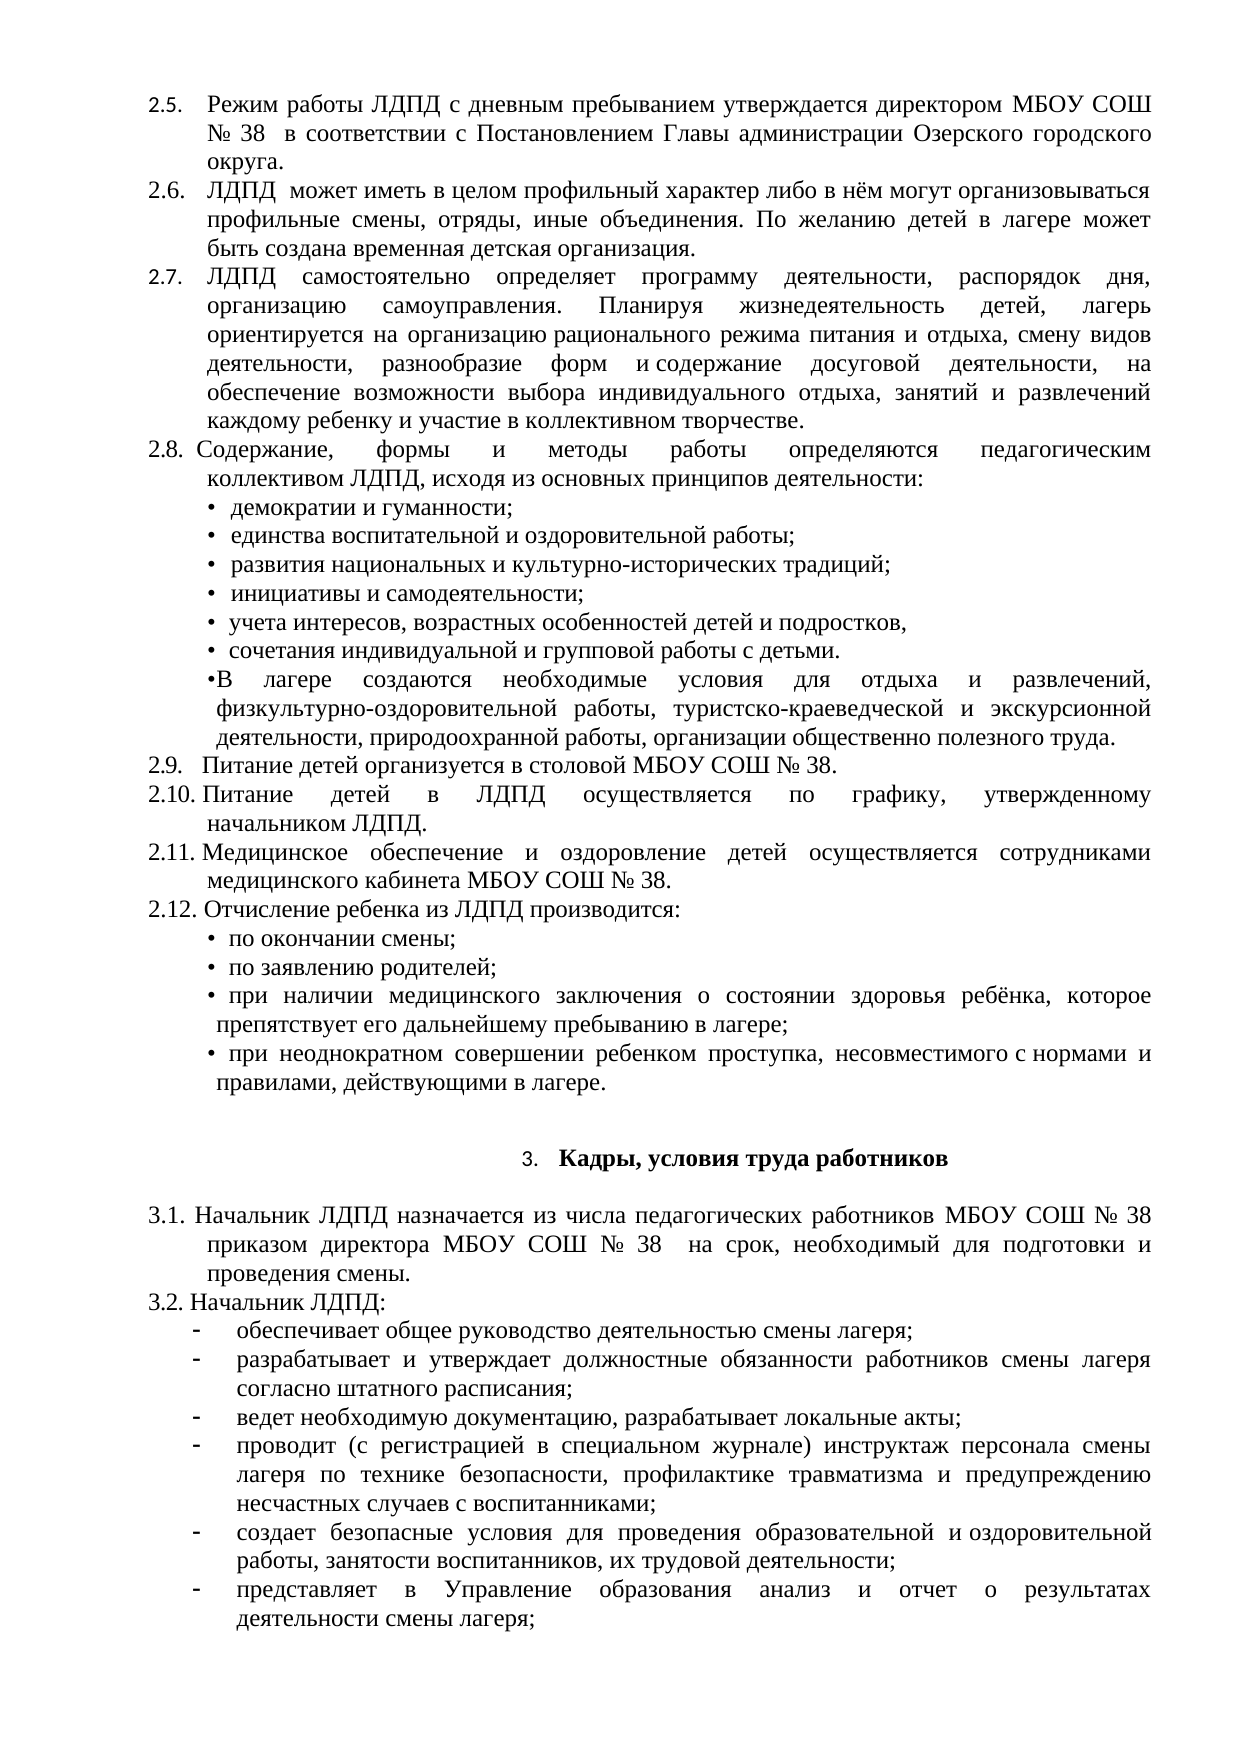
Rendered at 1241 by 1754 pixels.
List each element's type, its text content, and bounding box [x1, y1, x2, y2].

list по заявлению родителей; [207, 952, 1152, 981]
text 2.11. Медицинское обеспечение и оздоровление детей осуществляется сотрудниками медицинского кабинета МБОУ СОШ № 38. [148, 837, 1152, 894]
list при неоднократном совершении ребенком проступка, несовместимого с нормами и правилами, действующими в лагере. [207, 1038, 1152, 1096]
text 2.9. Питание детей организуется в столовой МБОУ СОШ № 38. [148, 751, 1152, 779]
list учета интересов, возрастных особенностей детей и подростков, [207, 607, 1152, 636]
list В лагере создаются необходимые условия для отдыха и развлечений, физкультурно-оздоровительной работы, туристско-краеведческой и экскурсионной деятельности, природоохранной работы, организации общественно полезного труда. [207, 664, 1152, 751]
list сочетания индивидуальной и групповой работы с детьми. [207, 636, 1152, 664]
list обеспечивает общее руководство деятельностью смены лагеря; [192, 1316, 1152, 1344]
list развития национальных и культурно-исторических традиций; [207, 549, 1152, 578]
text 3.2. Начальник ЛДПД: [148, 1287, 1152, 1316]
list ведет необходимую документацию, разрабатывает локальные акты; [192, 1402, 1152, 1431]
list ЛДПД самостоятельно определяет программу деятельности, распорядок дня, организацию самоуправления. Планируя жизнедеятельность детей, лагерь ориентируется на организацию рационального режима питания и отдыха, смену видов деятельности, разнообразие форм и содержание досуговой деятельности, на обеспечение возможности выбора индивидуального отдыха, занятий и развлечений каждому ребенку и участие в коллективном творчестве. [148, 261, 1152, 434]
text 3.1. Начальник ЛДПД назначается из числа педагогических работников МБОУ СОШ № 38 приказом директора МБОУ СОШ № 38 на срок, необходимый для подготовки и проведения смены. [148, 1201, 1152, 1287]
text 2.8. Содержание, формы и методы работы определяются педагогическим коллективом ЛДПД, исходя из основных принципов деятельности: [148, 434, 1152, 492]
text 2.10. Питание детей в ЛДПД осуществляется по графику, утвержденному начальником ЛДПД. [148, 779, 1152, 837]
list ЛДПД может иметь в целом профильный характер либо в нём могут организовываться профильные смены, отряды, иные объединения. По желанию детей в лагере может быть создана временная детская организация. [148, 175, 1152, 261]
list по окончании смены; [207, 923, 1152, 952]
list создает безопасные условия для проведения образовательной и оздоровительной работы, занятости воспитанников, их трудовой деятельности; [192, 1517, 1152, 1574]
list Режим работы ЛДПД с дневным пребыванием утверждается директором МБОУ СОШ № 38 в соответствии с Постановлением Главы администрации Озерского городского округа. [148, 89, 1152, 175]
list представляет в Управление образования анализ и отчет о результатах деятельности смены лагеря; [192, 1574, 1152, 1632]
list разрабатывает и утверждает должностные обязанности работников смены лагеря согласно штатного расписания; [192, 1344, 1152, 1402]
text 2.12. Отчисление ребенка из ЛДПД производится: [103, 894, 1152, 923]
list инициативы и самодеятельности; [207, 578, 1152, 607]
list Кадры, условия труда работников [318, 1143, 1152, 1172]
list единства воспитательной и оздоровительной работы; [207, 521, 1152, 549]
list проводит (с регистрацией в специальном журнале) инструктаж персонала смены лагеря по технике безопасности, профилактике травматизма и предупреждению несчастных случаев с воспитанниками; [192, 1431, 1152, 1517]
list демократии и гуманности; [207, 492, 1152, 521]
list при наличии медицинского заключения о состоянии здоровья ребёнка, которое препятствует его дальнейшему пребыванию в лагере; [207, 981, 1152, 1038]
